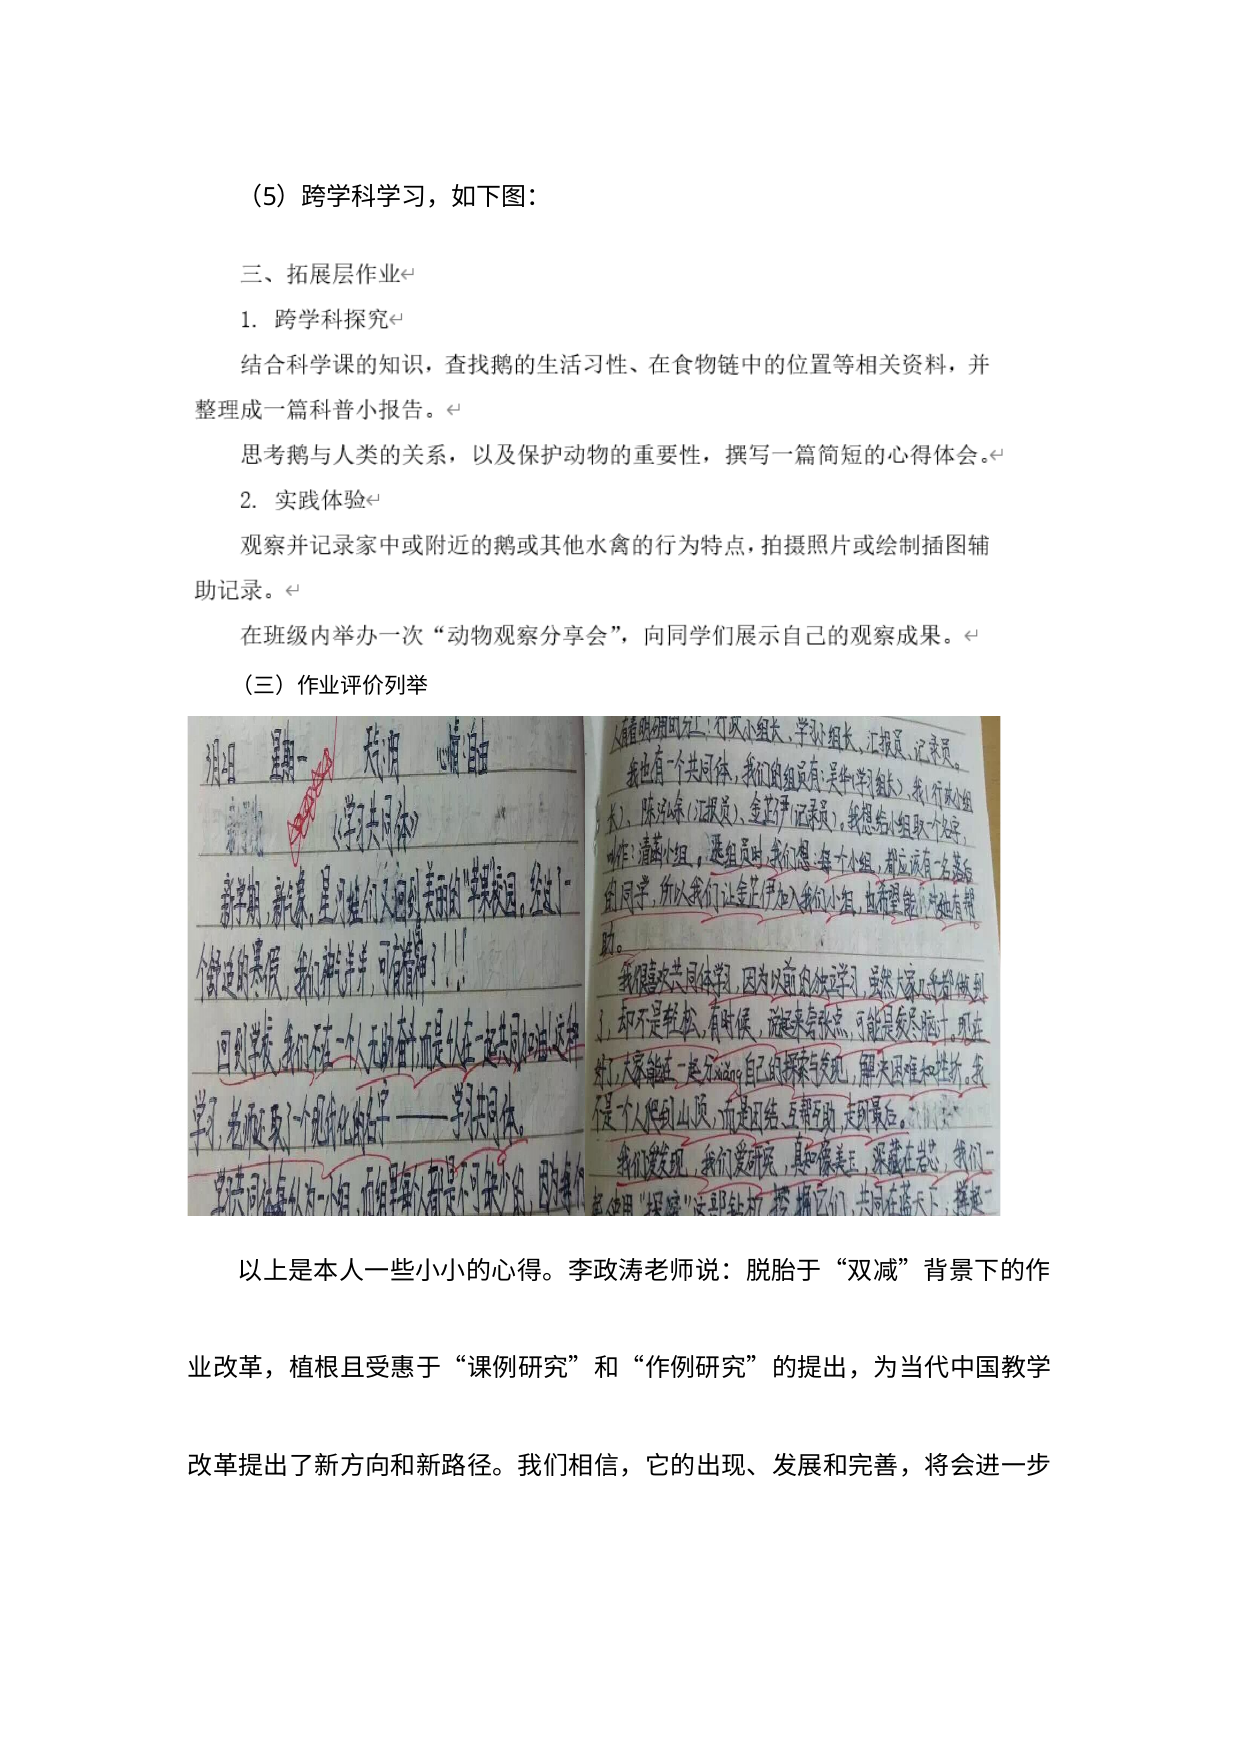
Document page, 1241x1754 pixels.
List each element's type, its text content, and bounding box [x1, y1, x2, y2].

picture [187, 716, 1001, 1216]
picture [187, 245, 1036, 662]
text （三）作业评价列举 [187, 668, 1053, 700]
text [237, 162, 1053, 227]
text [187, 1236, 1053, 1496]
